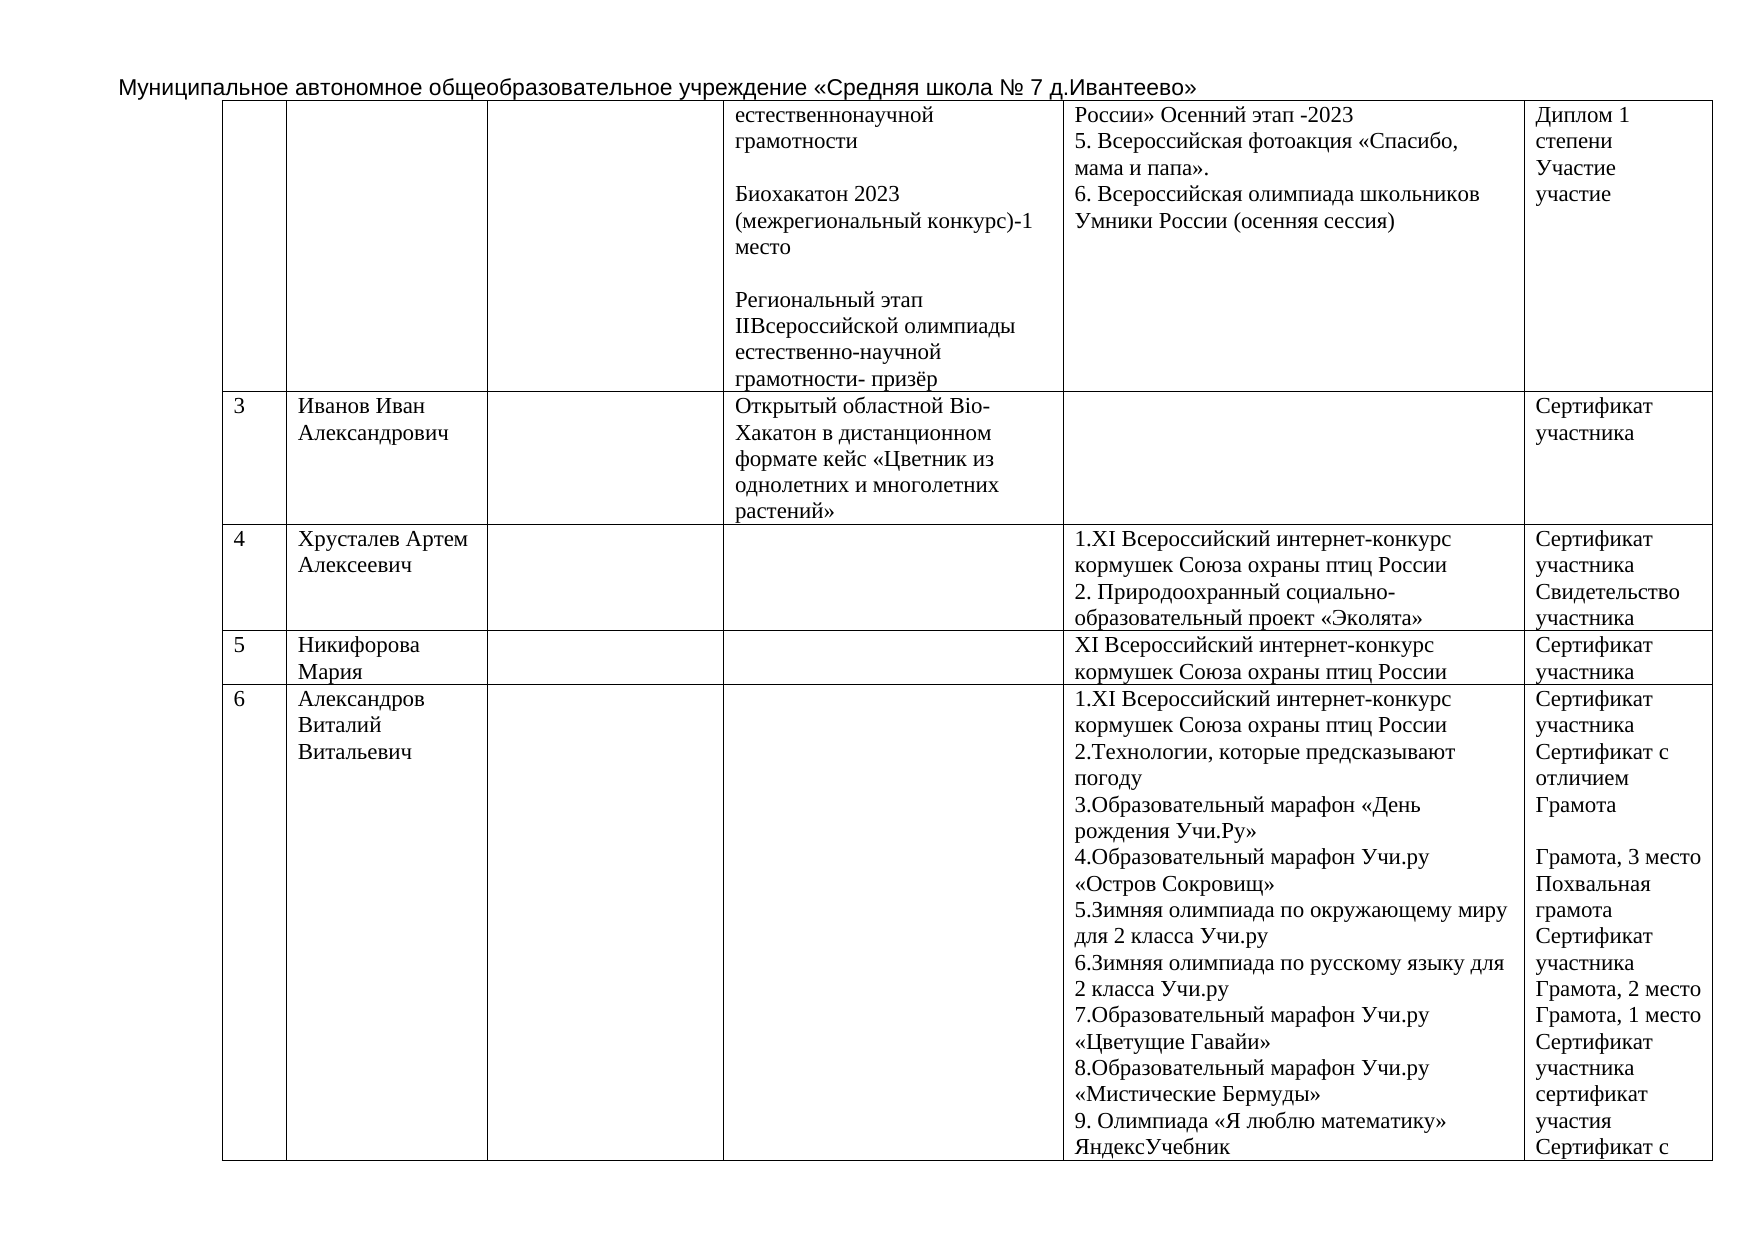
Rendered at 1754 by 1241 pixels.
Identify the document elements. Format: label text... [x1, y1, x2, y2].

table_cell Открытый областной Bio-Хакатон в дистанционном формате кейс «Цветник из однолетних и многолетних растений» [724, 392, 1063, 524]
table_cell 5 [223, 631, 286, 684]
table_cell [1064, 392, 1524, 524]
table_cell [488, 685, 723, 1159]
table_cell Хрусталев Артем Алексеевич [287, 525, 487, 630]
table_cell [1525, 101, 1712, 391]
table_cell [1064, 685, 1524, 1159]
table_cell 3 [223, 392, 286, 524]
table_cell [724, 525, 1063, 630]
table_cell Иванов Иван Александрович [287, 392, 487, 524]
table_cell [724, 631, 1063, 684]
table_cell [287, 685, 487, 1159]
table_cell 6 [223, 685, 286, 1159]
table_cell [488, 631, 723, 684]
table_cell Сертификат участника [1525, 631, 1712, 684]
table_cell [488, 392, 723, 524]
table_cell [724, 685, 1063, 1159]
table_cell Никифорова Мария [287, 631, 487, 684]
table_cell 1.ХI Всероссийский интернет-конкурс кормушек Союза охраны птиц России 2. Природоохранный социально-образовательный проект «Эколята» [1064, 525, 1524, 630]
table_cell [1525, 685, 1712, 1159]
table_cell Сертификат участника Свидетельство участника [1525, 525, 1712, 630]
table_cell 4 [223, 525, 286, 630]
table_cell ХI Всероссийский интернет-конкурс кормушек Союза охраны птиц России [1064, 631, 1524, 684]
table_cell [488, 525, 723, 630]
table_cell Сертификат участника [1525, 392, 1712, 524]
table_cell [1064, 101, 1524, 391]
